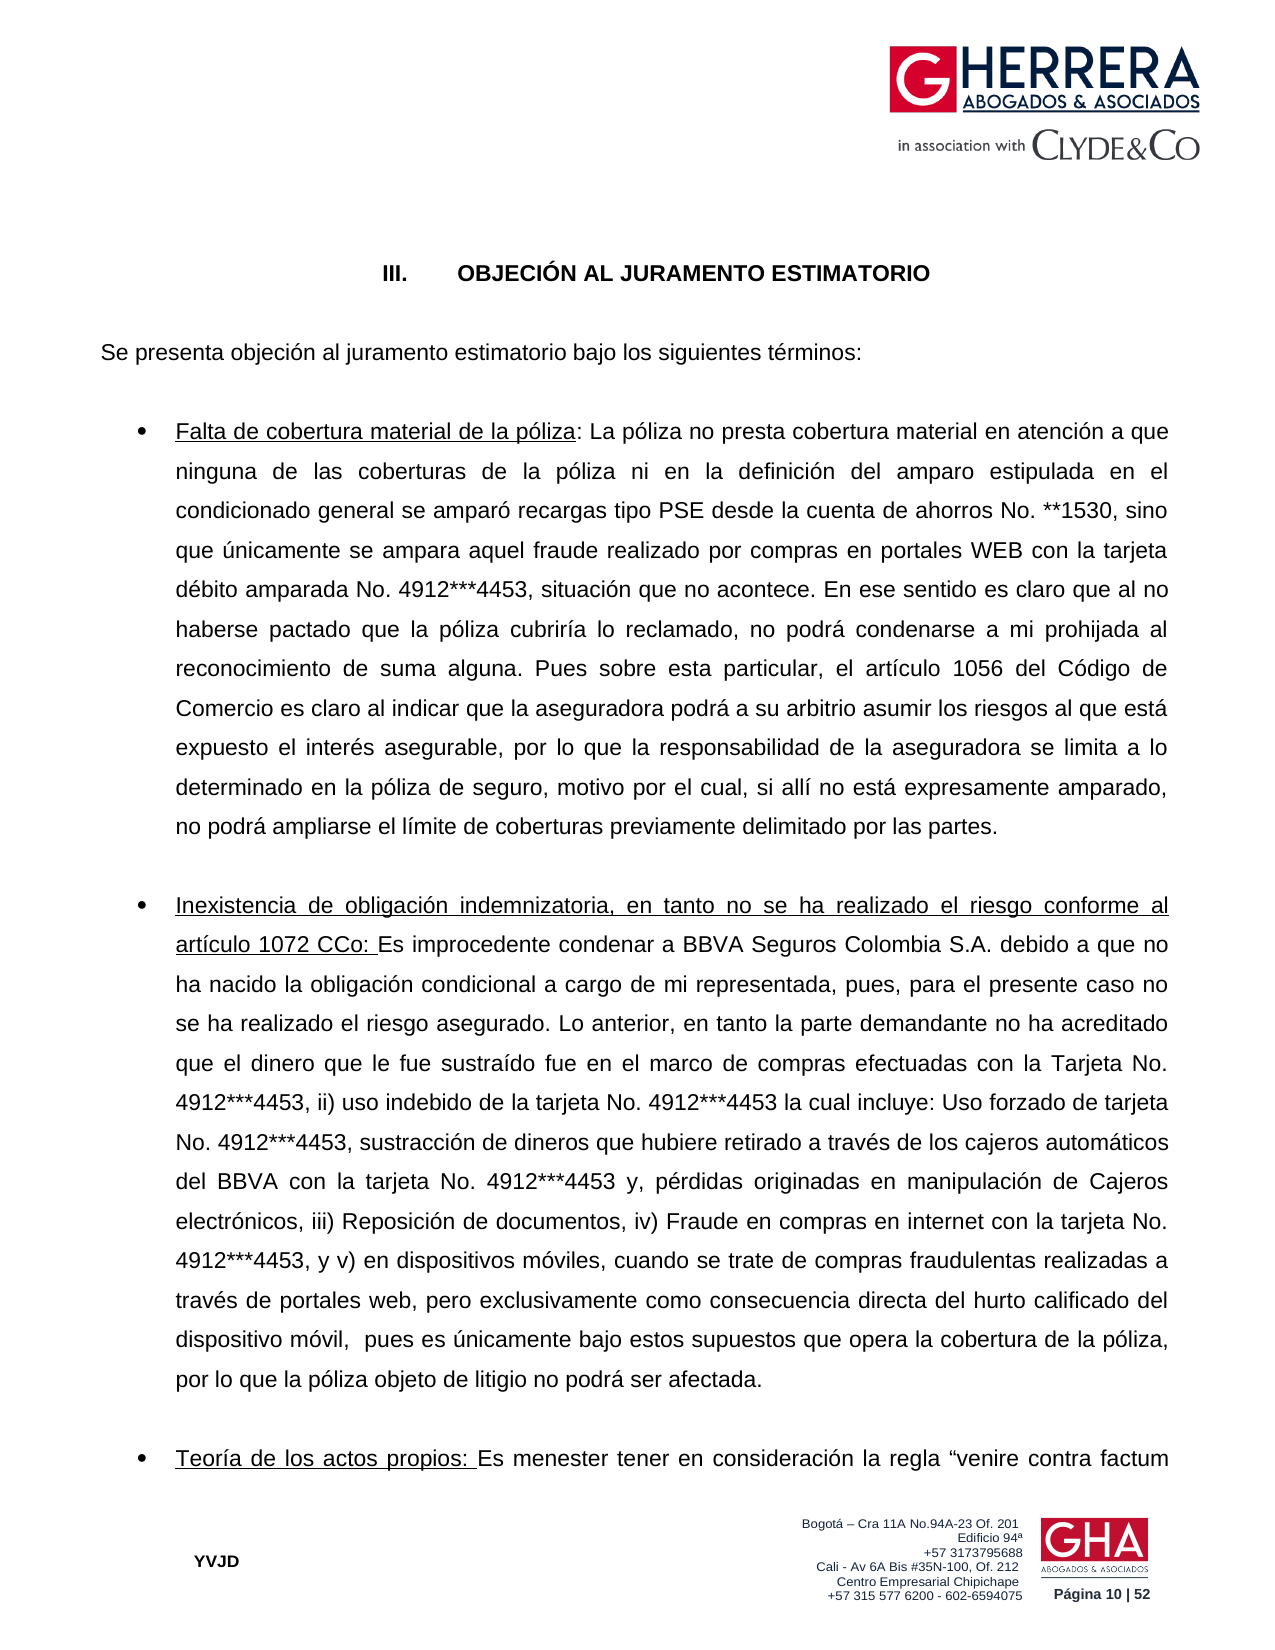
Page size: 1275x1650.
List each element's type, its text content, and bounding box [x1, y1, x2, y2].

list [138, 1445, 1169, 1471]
text Se presenta objeción al juramento estimatorio bajo los siguientes términos: [100, 339, 1169, 366]
picture [869, 29, 1220, 177]
list Falta de cobertura material de la póliza: La póliza no presta cobertura material en atención a que ninguna de las coberturas de la póliza ni en la definición del amparo estipulada en el condicionado general se amparó recargas tipo PSE desde la cuenta de ahorros No. **1530, sino que únicamente se ampara aquel fraude realizado por compras en portales WEB con la tarjeta débito amparada No. 4912***4453, situación que no acontece. En ese sentido es claro que al no haberse pactado que la póliza cubriría lo reclamado, no podrá condenarse a mi prohijada al reconocimiento de suma alguna. Pues sobre esta particular, el artículo 1056 del Código de Comercio es claro al indicar que la aseguradora podrá a su arbitrio asumir los riesgos al que está expuesto el interés asegurable, por lo que la responsabilidad de la aseguradora se limita a lo determinado en la póliza de seguro, motivo por el cual, si allí no está expresamente amparado, no podrá ampliarse el límite de coberturas previamente delimitado por las partes. [138, 418, 1169, 839]
picture [1034, 1514, 1154, 1582]
subtitle OBJECIÓN AL JURAMENTO ESTIMATORIO [138, 260, 1174, 287]
list Inexistencia de obligación indemnizatoria, en tanto no se ha realizado el riesgo conforme al artículo 1072 CCo: Es improcedente condenar a BBVA Seguros Colombia S.A. debido a que no ha nacido la obligación condicional a cargo de mi representada, pues, para el presente caso no se ha realizado el riesgo asegurado. Lo anterior, en tanto la parte demandante no ha acreditado que el dinero que le fue sustraído fue en el marco de compras efectuadas con la Tarjeta No. 4912***4453, ii) uso indebido de la tarjeta No. 4912***4453 la cual incluye: Uso forzado de tarjeta No. 4912***4453, sustracción de dineros que hubiere retirado a través de los cajeros automáticos del BBVA con la tarjeta No. 4912***4453 y, pérdidas originadas en manipulación de Cajeros electrónicos, iii) Reposición de documentos, iv) Fraude en compras en internet con la tarjeta No. 4912***4453, y v) en dispositivos móviles, cuando se trate de compras fraudulentas realizadas a través de portales web, pero exclusivamente como consecuencia directa del hurto calificado del dispositivo móvil, pues es únicamente bajo estos supuestos que opera la cobertura de la póliza, por lo que la póliza objeto de litigio no podrá ser afectada. [138, 892, 1169, 1392]
